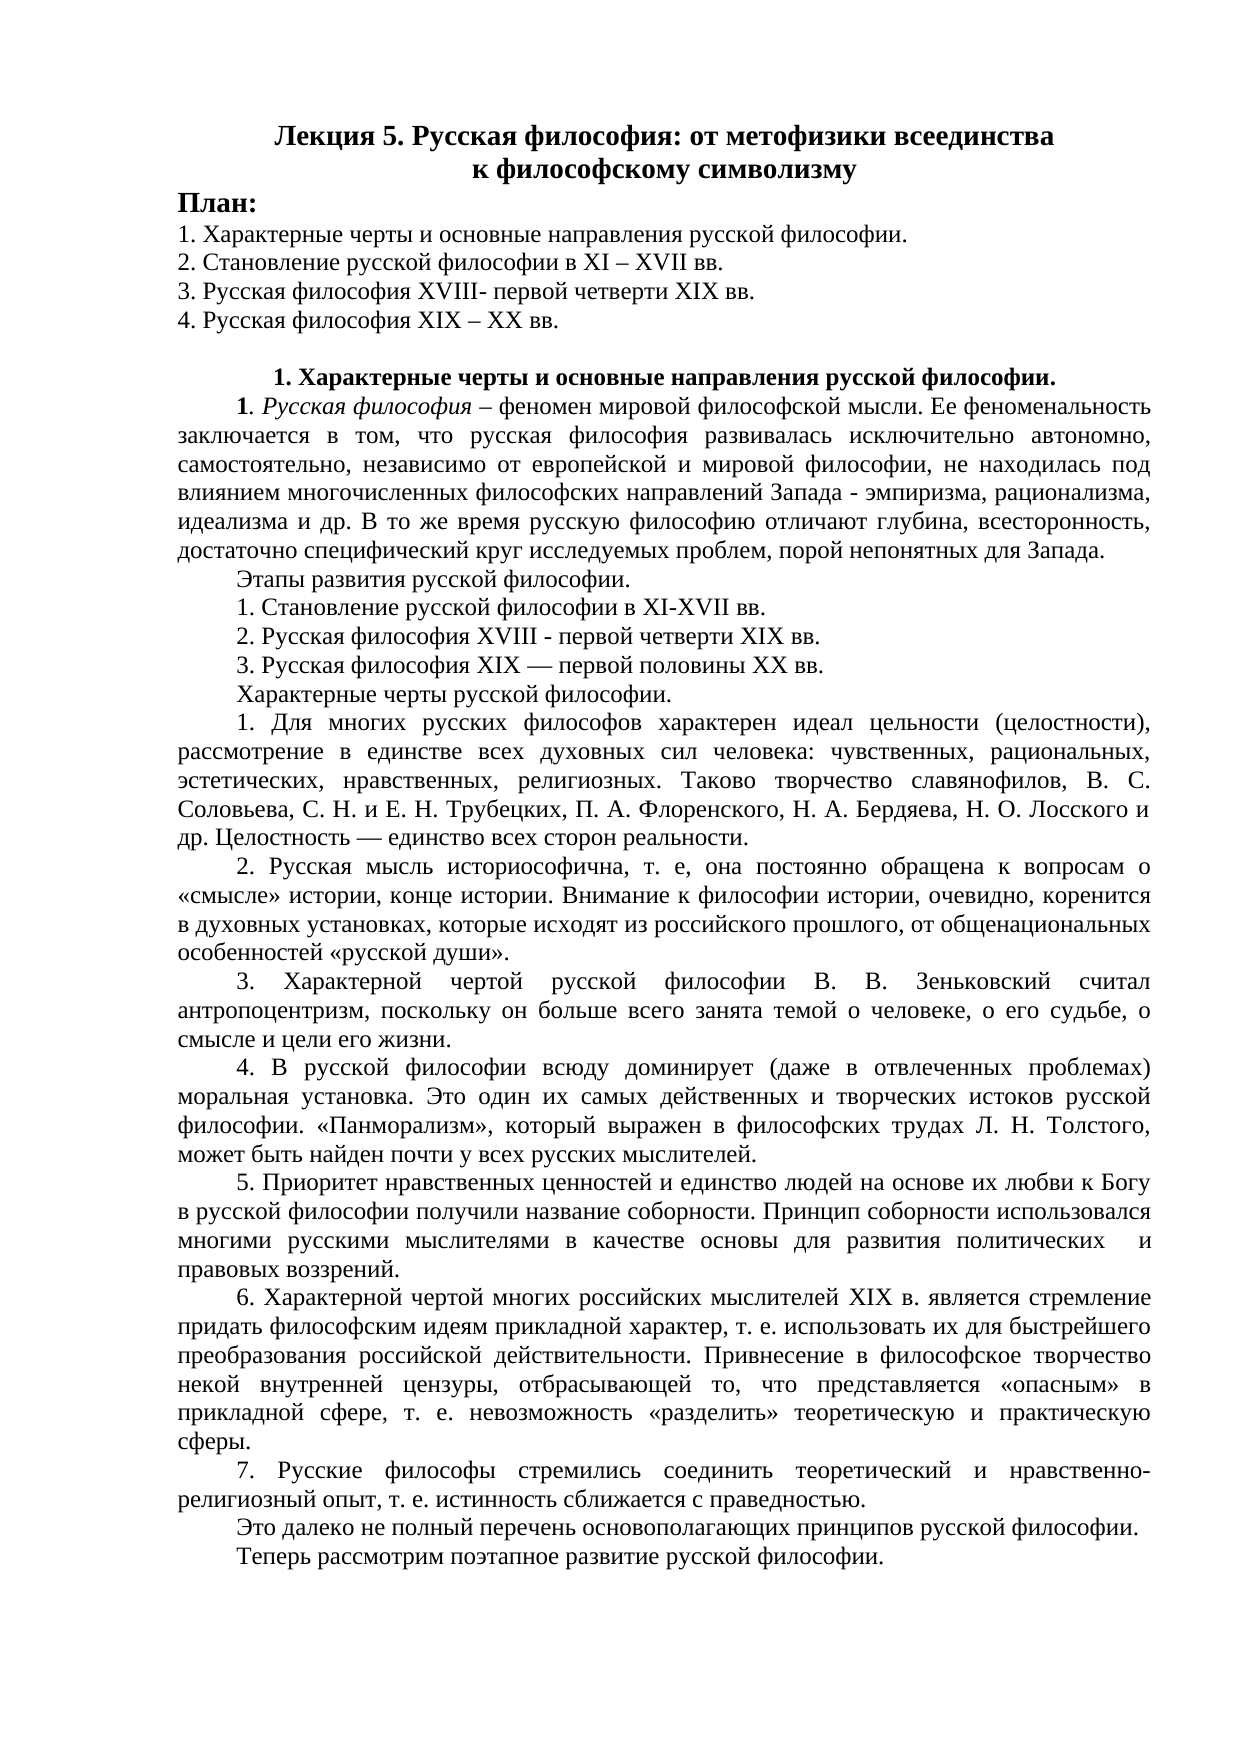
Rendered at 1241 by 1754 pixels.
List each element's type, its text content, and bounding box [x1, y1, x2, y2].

text к философскому символизму [177, 152, 1152, 185]
text 5. Приоритет нравственных ценностей и единство людей на основе их любви к Богу в русской философии получили название соборности. Принцип соборности использовался многими русскими мыслителями в качестве основы для развития политических и правовых воззрений. [177, 1167, 1152, 1282]
text 1. Характерные черты и основные направления русской философии. [177, 362, 1152, 391]
text Теперь рассмотрим поэтапное развитие русской философии. [177, 1541, 1152, 1570]
text 6. Характерной чертой многих российских мыслителей XIX в. является стремление придать философским идеям прикладной характер, т. е. использовать их для быстрейшего преобразования российской действительности. Привнесение в философское творчество некой внутренней цензуры, отбрасывающей то, что представляется «опасным» в прикладной сфере, т. е. невозможность «разделить» теоретическую и практическую сферы. [177, 1282, 1152, 1455]
text 1. Для многих русских философов характерен идеал цельности (целостности), рассмотрение в единстве всех духовных сил человека: чувственных, рациональных, эстетических, нравственных, религиозных. Таково творчество славянофилов, В. С. Соловьева, С. Н. и Е. Н. Трубецких, П. А. Флоренского, Н. А. Бердяева, Н. О. Лосского и др. Целостность — единство всех сторон реальности. [177, 707, 1152, 851]
text 3. Русская философия XIX — первой половины XX вв. [177, 650, 1152, 679]
text 7. Русские философы стремились соединить теоретический и нравственно-религиозный опыт, т. е. истинность сближается с праведностью. [177, 1455, 1152, 1512]
text 4. Русская философия ХIХ – ХХ вв. [177, 305, 1152, 334]
text 2. Русская мысль историософична, т. е, она постоянно обращена к вопросам о «смысле» истории, конце истории. Внимание к философии истории, очевидно, коренится в духовных установках, которые исходят из российского прошлого, от общенациональных особенностей «русской души». [177, 851, 1152, 966]
text Этапы развития русской философии. [177, 564, 1152, 592]
text Лекция 5. Русская философия: от метофизики всеединства [177, 118, 1152, 152]
text 1. Русская философия – феномен мировой философской мысли. Ее феноменальность заключается в том, что русская философия развивалась исключительно автономно, самостоятельно, независимо от европейской и мировой философии, не находилась под влиянием многочисленных философских направлений Запада - эмпиризма, рационализма, идеализма и др. В то же время русскую философию отличают глубина, всесторонность, достаточно специфический круг исследуемых проблем, порой непонятных для Запада. [177, 391, 1152, 564]
text 2. Русская философия XVIII - первой четверти XIX вв. [177, 621, 1152, 650]
text 1. Характерные черты и основные направления русской философии. [177, 219, 1152, 247]
text 3. Характерной чертой русской философии В. В. Зеньковский считал антропоцентризм, поскольку он больше всего занята темой о человеке, о его судьбе, о смысле и цели его жизни. [177, 966, 1152, 1052]
text 1. Становление русской философии в XI-XVII вв. [177, 592, 1152, 621]
text Это далеко не полный перечень основополагающих принципов русской философии. [177, 1512, 1152, 1541]
text 4. В русской философии всюду доминирует (даже в отвлеченных проблемах) моральная установка. Это один их самых действенных и творческих истоков русской философии. «Панморализм», который выражен в философских трудах Л. Н. Толстого, может быть найден почти у всех русских мыслителей. [177, 1052, 1152, 1167]
text 2. Становление русской философии в ХI – XVII вв. [177, 247, 1152, 276]
text 3. Русская философия XVIII- первой четверти ХIХ вв. [177, 276, 1152, 305]
text Характерные черты русской философии. [177, 679, 1152, 707]
text План: [177, 185, 1152, 219]
